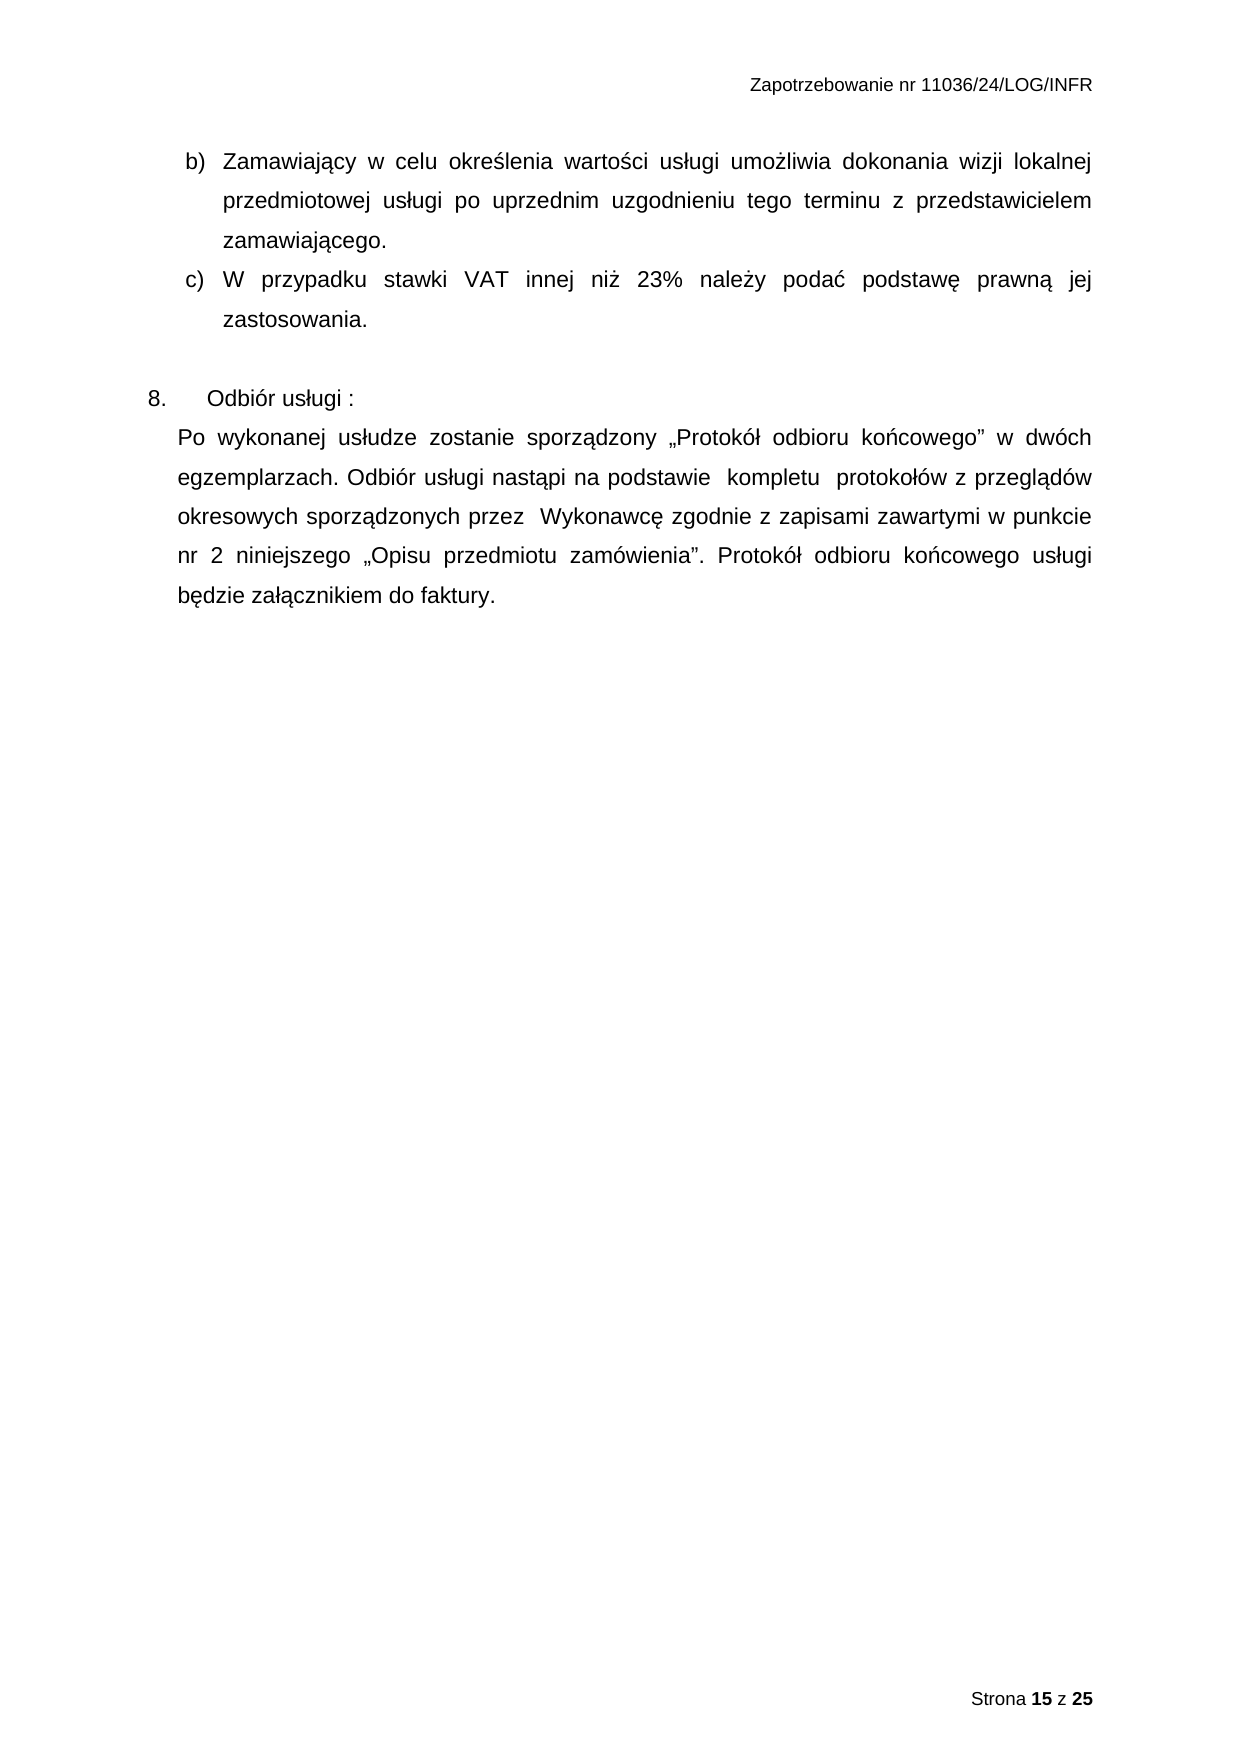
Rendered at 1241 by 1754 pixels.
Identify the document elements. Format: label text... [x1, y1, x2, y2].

list Odbiór usługi : [148, 384, 1093, 411]
text Po wykonanej usłudze zostanie sporządzony „Protokół odbioru końcowego” w dwóch egzemplarzach. Odbiór usługi nastąpi na podstawie kompletu protokołów z przeglądów okresowych sporządzonych przez Wykonawcę zgodnie z zapisami zawartymi w punkcie nr 2 niniejszego „Opisu przedmiotu zamówienia”. Protokół odbioru końcowego usługi będzie załącznikiem do faktury. [177, 424, 1093, 608]
list W przypadku stawki VAT innej niż 23% należy podać podstawę prawną jej zastosowania. [185, 266, 1093, 332]
list Zamawiający w celu określenia wartości usługi umożliwia dokonania wizji lokalnej przedmiotowej usługi po uprzednim uzgodnieniu tego terminu z przedstawicielem zamawiającego. [185, 148, 1093, 253]
